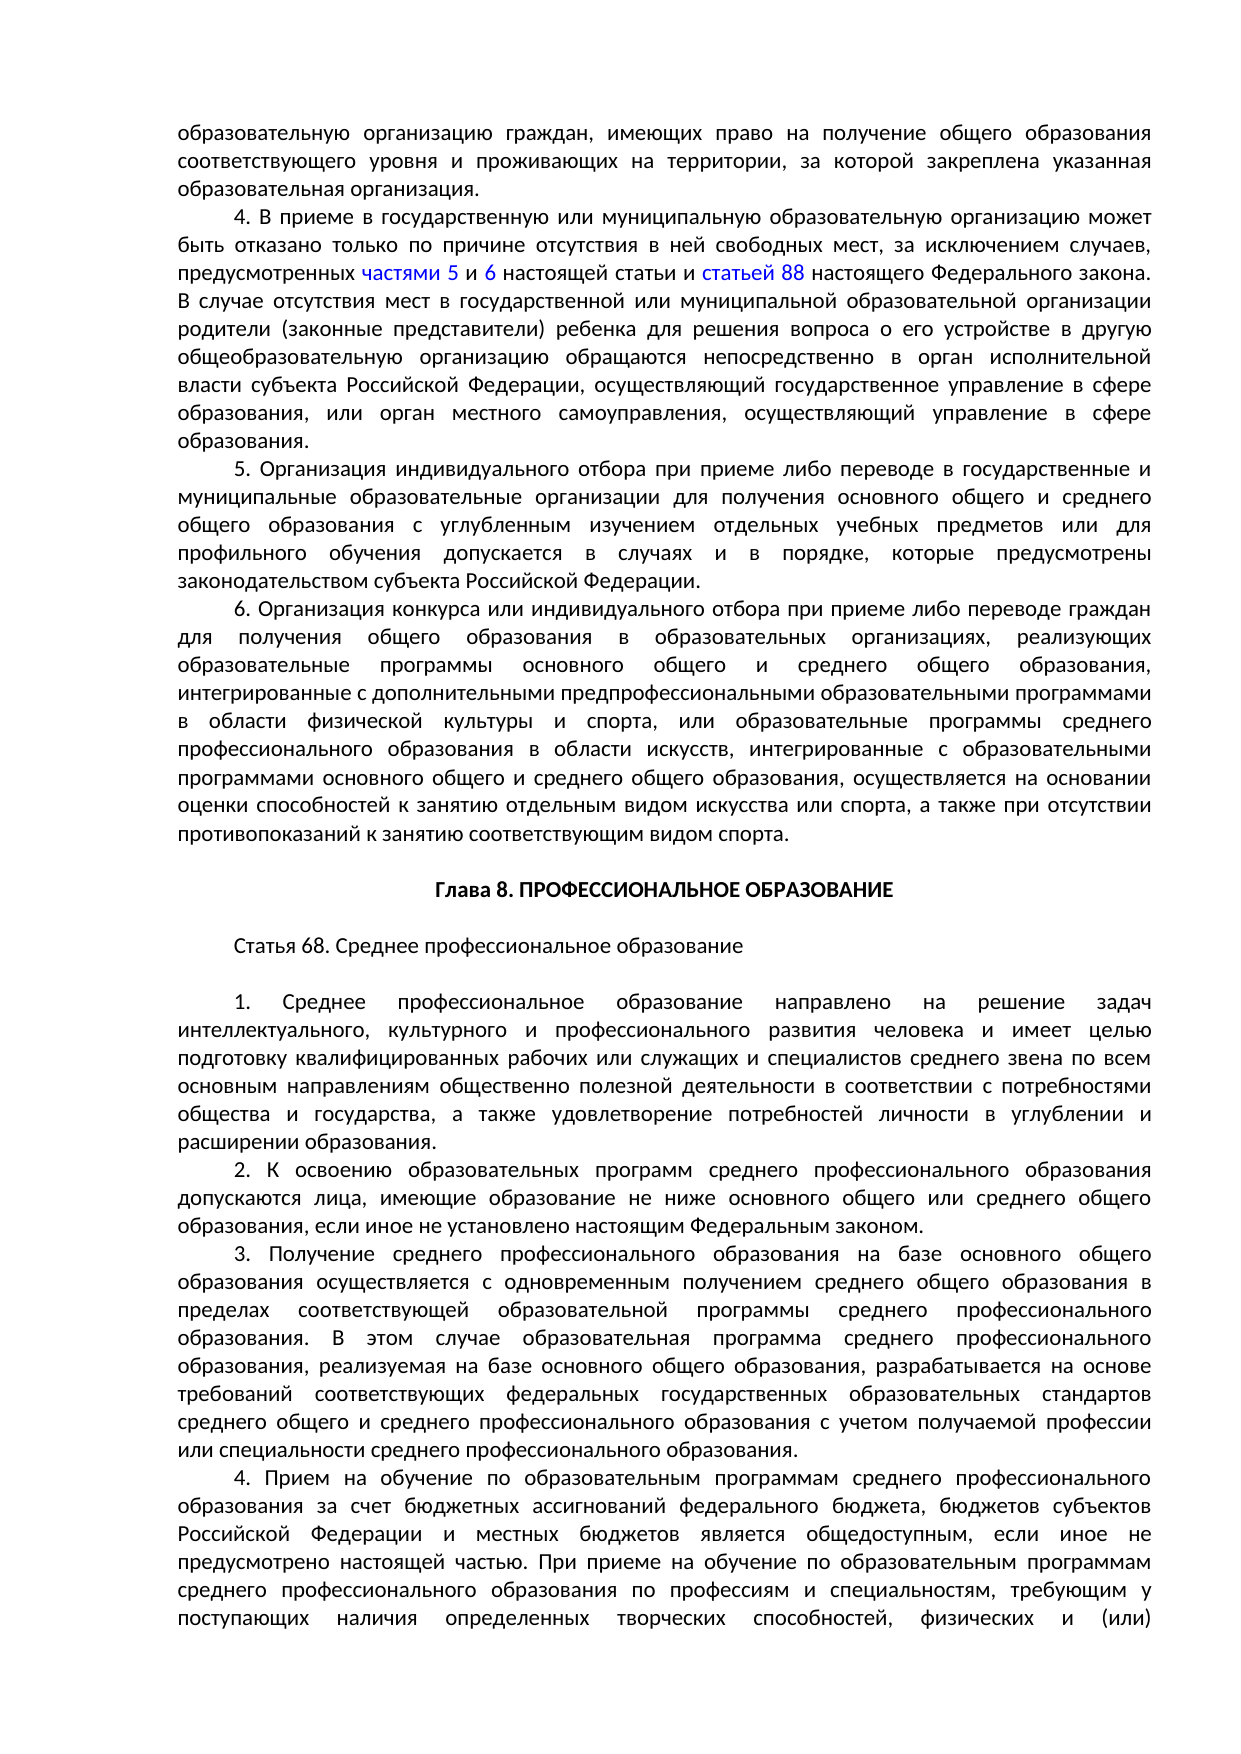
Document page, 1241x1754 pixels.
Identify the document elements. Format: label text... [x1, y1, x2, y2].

text Статья 68. Среднее профессиональное образование [177, 931, 1152, 959]
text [177, 1463, 1152, 1631]
text 5. Организация индивидуального отбора при приеме либо переводе в государственные и муниципальные образовательные организации для получения основного общего и среднего общего образования с углубленным изучением отдельных учебных предметов или для профильного обучения допускается в случаях и в порядке, которые предусмотрены законодательством субъекта Российской Федерации. [177, 454, 1152, 594]
text 3. Получение среднего профессионального образования на базе основного общего образования осуществляется с одновременным получением среднего общего образования в пределах соответствующей образовательной программы среднего профессионального образования. В этом случае образовательная программа среднего профессионального образования, реализуемая на базе основного общего образования, разрабатывается на основе требований соответствующих федеральных государственных образовательных стандартов среднего общего и среднего профессионального образования с учетом получаемой профессии или специальности среднего профессионального образования. [177, 1239, 1152, 1463]
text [177, 118, 1152, 202]
text 4. В приеме в государственную или муниципальную образовательную организацию может быть отказано только по причине отсутствия в ней свободных мест, за исключением случаев, предусмотренных частями 5 и 6 настоящей статьи и статьей 88 настоящего Федерального закона. В случае отсутствия мест в государственной или муниципальной образовательной организации родители (законные представители) ребенка для решения вопроса о его устройстве в другую общеобразовательную организацию обращаются непосредственно в орган исполнительной власти субъекта Российской Федерации, осуществляющий государственное управление в сфере образования, или орган местного самоуправления, осуществляющий управление в сфере образования. [177, 202, 1152, 454]
text 6. Организация конкурса или индивидуального отбора при приеме либо переводе граждан для получения общего образования в образовательных организациях, реализующих образовательные программы основного общего и среднего общего образования, интегрированные с дополнительными предпрофессиональными образовательными программами в области физической культуры и спорта, или образовательные программы среднего профессионального образования в области искусств, интегрированные с образовательными программами основного общего и среднего общего образования, осуществляется на основании оценки способностей к занятию отдельным видом искусства или спорта, а также при отсутствии противопоказаний к занятию соответствующим видом спорта. [177, 594, 1152, 847]
text 1. Среднее профессиональное образование направлено на решение задач интеллектуального, культурного и профессионального развития человека и имеет целью подготовку квалифицированных рабочих или служащих и специалистов среднего звена по всем основным направлениям общественно полезной деятельности в соответствии с потребностями общества и государства, а также удовлетворение потребностей личности в углублении и расширении образования. [177, 987, 1152, 1155]
text 2. К освоению образовательных программ среднего профессионального образования допускаются лица, имеющие образование не ниже основного общего или среднего общего образования, если иное не установлено настоящим Федеральным законом. [177, 1155, 1152, 1239]
text Глава 8. ПРОФЕССИОНАЛЬНОЕ ОБРАЗОВАНИЕ [177, 875, 1152, 903]
